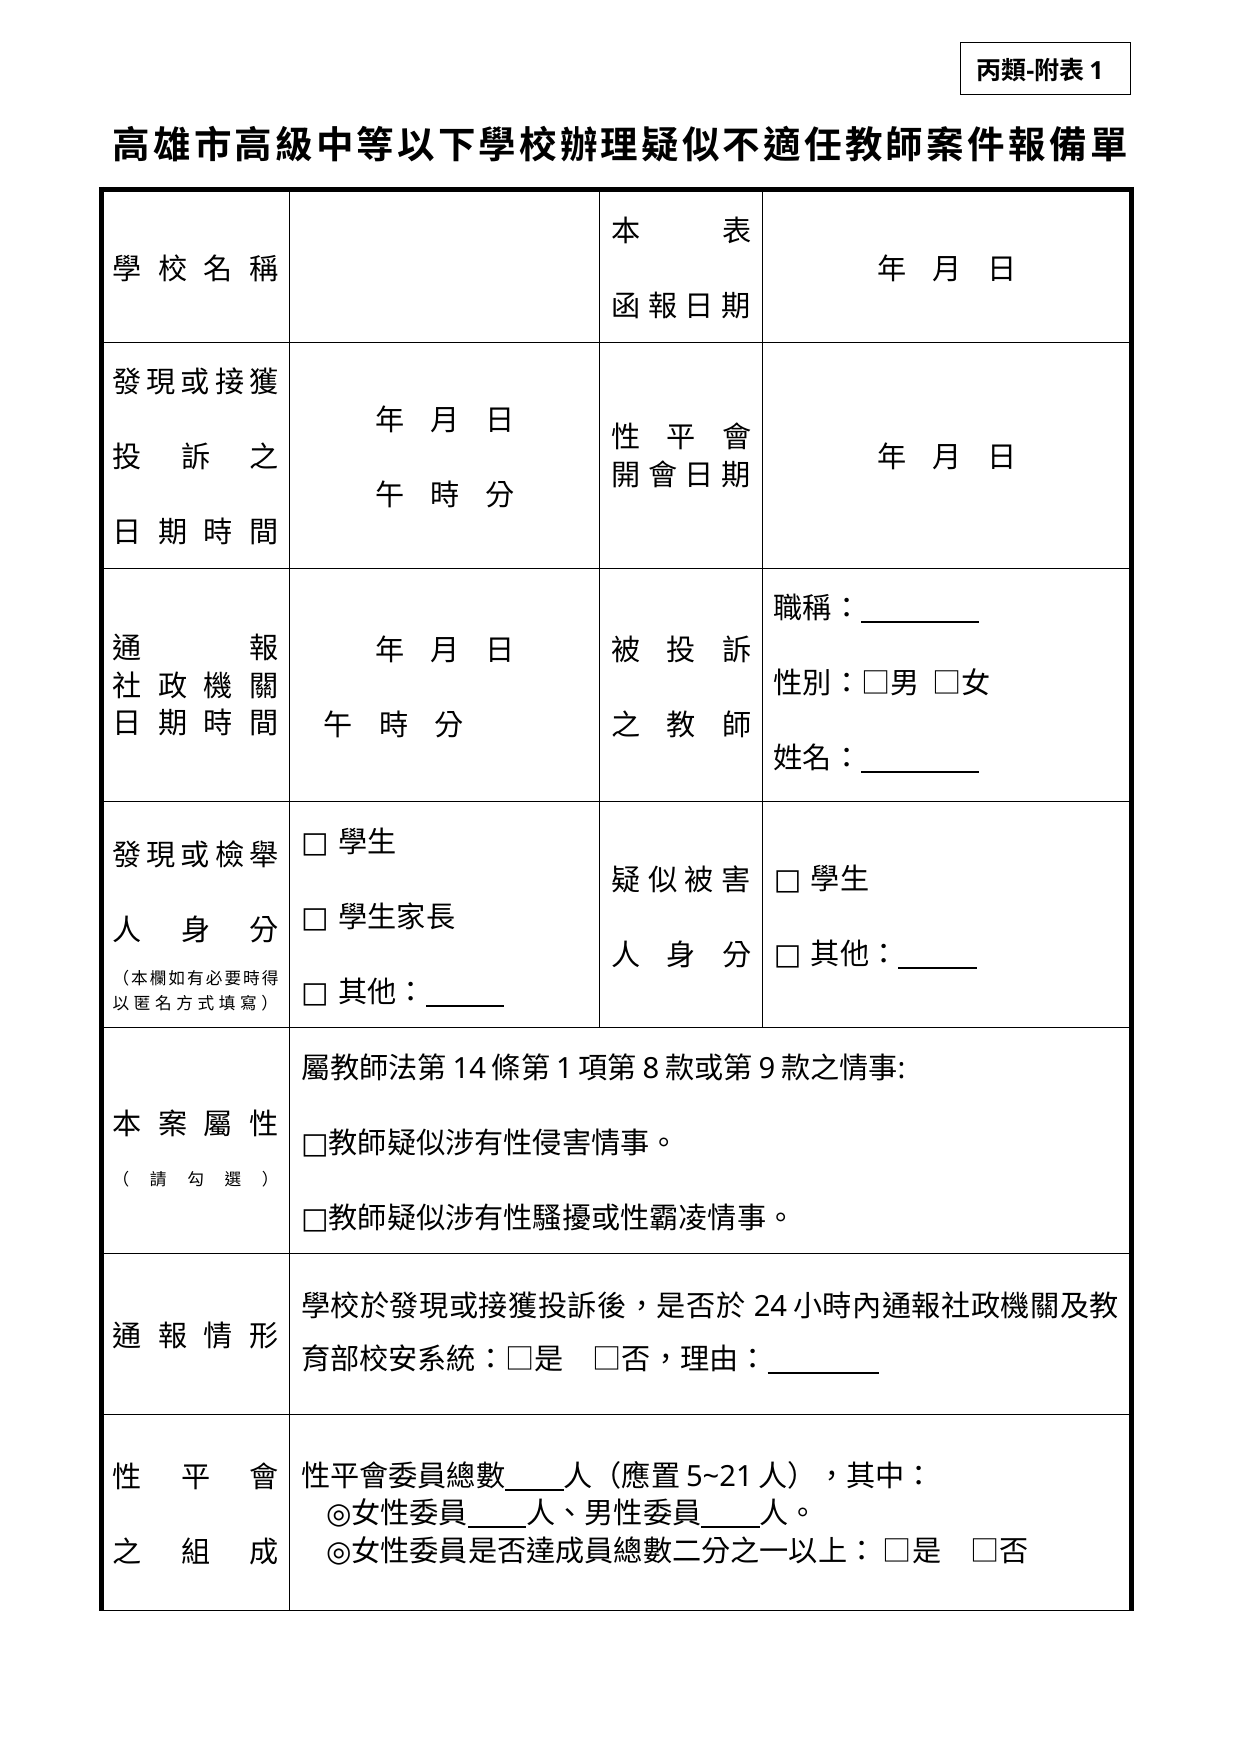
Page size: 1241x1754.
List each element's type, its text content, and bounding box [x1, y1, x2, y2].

table_header 本表 函報日期 [600, 192, 762, 342]
table_cell 性平會 開會日期 [600, 343, 762, 568]
table_cell 被投訴 之教師 [600, 569, 762, 801]
table_header [290, 192, 599, 342]
table_cell 通報 社政機關 日期時間 [104, 569, 289, 801]
table_cell 職稱： 性別：□男 □女 姓名： [763, 569, 1129, 801]
table_cell 性平會 之組成 [104, 1415, 289, 1610]
table_cell 學生 其他： [763, 802, 1129, 1027]
table_cell 疑似被害人身分 [600, 802, 762, 1027]
table_header 年 月 日 [763, 192, 1129, 342]
table_cell 發現或接獲投訴之 日期時間 [104, 343, 289, 568]
table_cell 學生 學生家長 其他： [290, 802, 599, 1027]
table_cell 通報情形 [104, 1254, 289, 1414]
table_cell 年 月 日 午 時 分 [290, 569, 599, 801]
table_cell 屬教師法第14條第1項第8款或第9款之情事: □教師疑似涉有性侵害情事。 □教師疑似涉有性騷擾或性霸凌情事。 [290, 1028, 1129, 1253]
table_cell 學校於發現或接獲投訴後，是否於24小時內通報社政機關及教育部校安系統：□是 □否，理由： [290, 1254, 1129, 1414]
table_cell 年 月 日 [763, 343, 1129, 568]
table_cell 年 月 日 午 時 分 [290, 343, 599, 568]
table_cell 發現或檢舉人身分 （本欄如有必要時得以匿名方式填寫） [104, 802, 289, 1027]
text 高雄市高級中等以下學校辦理疑似不適任教師案件報備單 [112, 104, 1128, 179]
table_cell 性平會委員總數 人（應置5~21人），其中： ◎女性委員 人、男性委員 人。 ◎女性委員是否達成員總數二分之一以上： □是 □否 [290, 1415, 1129, 1610]
table_header 學校名稱 [104, 192, 289, 342]
table_cell 本案屬性 （請勾選） [104, 1028, 289, 1253]
